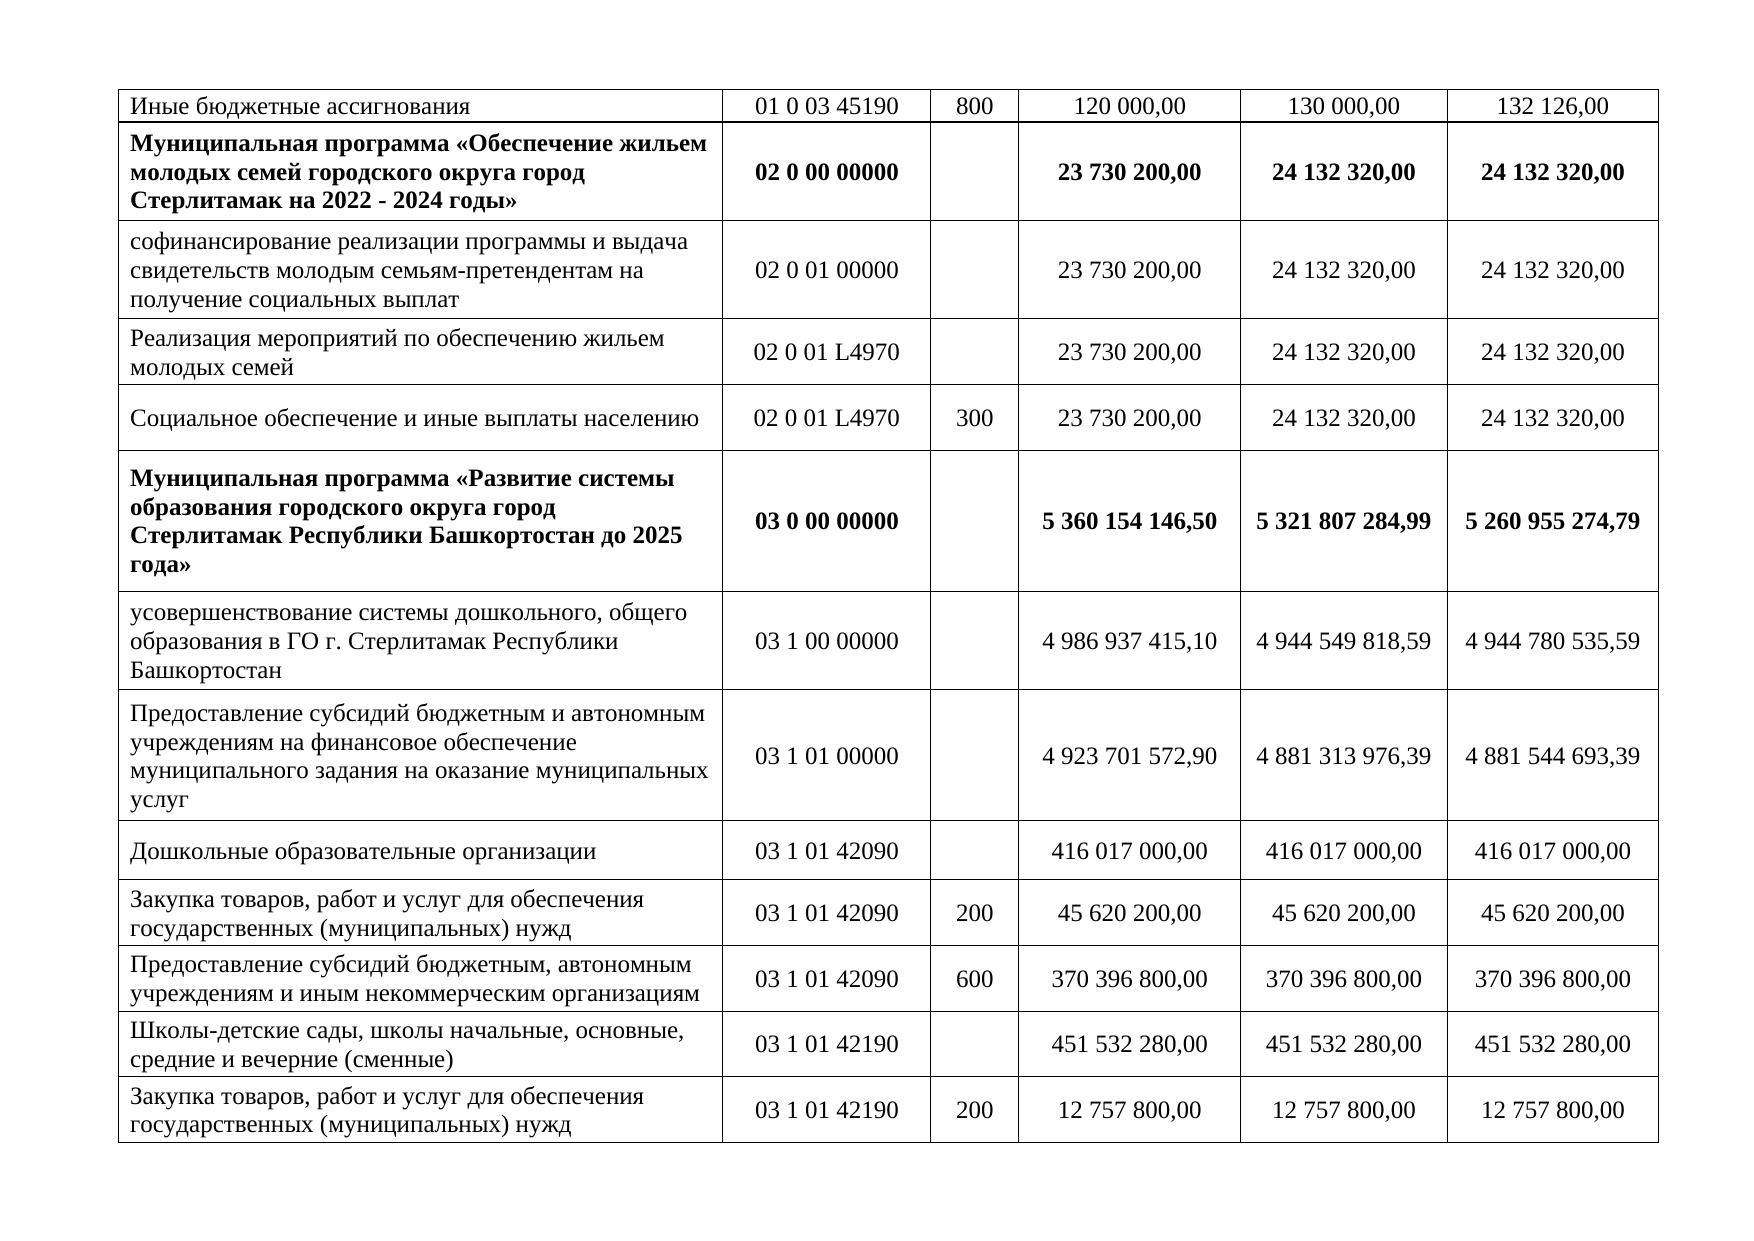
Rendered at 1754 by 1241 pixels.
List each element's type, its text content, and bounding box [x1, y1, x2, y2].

table_cell 02 0 00 00000 [723, 123, 930, 220]
table_cell 12 757 800,00 [1241, 1077, 1447, 1142]
table_cell 23 730 200,00 [1019, 319, 1240, 384]
table_cell Закупка товаров, работ и услуг для обеспечения государственных (муниципальных) нужд [119, 880, 722, 945]
table_cell 5 360 154 146,50 [1019, 451, 1240, 591]
table_cell 03 0 00 00000 [723, 451, 930, 591]
table_cell 03 1 01 42190 [723, 1077, 930, 1142]
table_cell усовершенствование системы дошкольного, общего образования в ГО г. Стерлитамак Республики Башкортостан [119, 592, 722, 689]
table_cell 24 132 320,00 [1448, 385, 1658, 449]
table_cell 45 620 200,00 [1448, 880, 1658, 945]
table_cell 5 260 955 274,79 [1448, 451, 1658, 591]
table_cell 02 0 01 L4970 [723, 319, 930, 384]
table_cell 03 1 01 00000 [723, 690, 930, 820]
table_cell [931, 690, 1018, 820]
table_cell 02 0 01 L4970 [723, 385, 930, 449]
table_cell Реализация мероприятий по обеспечению жильем молодых семей [119, 319, 722, 384]
table_cell [931, 1012, 1018, 1076]
table_cell 24 132 320,00 [1241, 385, 1447, 449]
table_cell Закупка товаров, работ и услуг для обеспечения государственных (муниципальных) нужд [119, 1077, 722, 1142]
table_cell 45 620 200,00 [1241, 880, 1447, 945]
table_cell 600 [931, 946, 1018, 1011]
table_cell Предоставление субсидий бюджетным, автономным учреждениям и иным некоммерческим организациям [119, 946, 722, 1011]
table_cell 370 396 800,00 [1019, 946, 1240, 1011]
table_cell 4 881 313 976,39 [1241, 690, 1447, 820]
table_cell 03 1 01 42090 [723, 821, 930, 879]
table_cell 200 [931, 880, 1018, 945]
table_cell 416 017 000,00 [1241, 821, 1447, 879]
table_cell 23 730 200,00 [1019, 123, 1240, 220]
table_cell 24 132 320,00 [1241, 319, 1447, 384]
table_cell Дошкольные образовательные организации [119, 821, 722, 879]
table_cell [931, 123, 1018, 220]
table_cell [931, 592, 1018, 689]
table_cell Муниципальная программа «Развитие системы образования городского округа город Стерлитамак Республики Башкортостан до 2025 года» [119, 451, 722, 591]
table_cell 416 017 000,00 [1019, 821, 1240, 879]
table_cell 4 986 937 415,10 [1019, 592, 1240, 689]
table_cell [931, 221, 1018, 318]
table_cell Социальное обеспечение и иные выплаты населению [119, 385, 722, 449]
table_cell 416 017 000,00 [1448, 821, 1658, 879]
table_cell Иные бюджетные ассигнования [119, 90, 722, 121]
table_cell 451 532 280,00 [1241, 1012, 1447, 1076]
table_cell 45 620 200,00 [1019, 880, 1240, 945]
table_cell 03 1 01 42090 [723, 880, 930, 945]
table_cell 23 730 200,00 [1019, 221, 1240, 318]
table_cell 300 [931, 385, 1018, 449]
table_cell 02 0 01 00000 [723, 221, 930, 318]
table_cell 12 757 800,00 [1448, 1077, 1658, 1142]
table_cell 4 923 701 572,90 [1019, 690, 1240, 820]
table_cell 4 944 780 535,59 [1448, 592, 1658, 689]
table_cell 24 132 320,00 [1448, 123, 1658, 220]
table_cell Предоставление субсидий бюджетным и автономным учреждениям на финансовое обеспечение муниципального задания на оказание муниципальных услуг [119, 690, 722, 820]
table_cell Школы-детские сады, школы начальные, основные, средние и вечерние (сменные) [119, 1012, 722, 1076]
table_cell 132 126,00 [1448, 90, 1658, 121]
table_cell 120 000,00 [1019, 90, 1240, 121]
table_cell [931, 821, 1018, 879]
table_cell 01 0 03 45190 [723, 90, 930, 121]
table_cell 370 396 800,00 [1241, 946, 1447, 1011]
table_cell [931, 451, 1018, 591]
table_cell 451 532 280,00 [1019, 1012, 1240, 1076]
table_cell 200 [931, 1077, 1018, 1142]
table_cell 03 1 01 42190 [723, 1012, 930, 1076]
table_cell 03 1 00 00000 [723, 592, 930, 689]
table_cell 12 757 800,00 [1019, 1077, 1240, 1142]
table_cell 800 [931, 90, 1018, 121]
table_cell 5 321 807 284,99 [1241, 451, 1447, 591]
table_cell 370 396 800,00 [1448, 946, 1658, 1011]
table_cell 03 1 01 42090 [723, 946, 930, 1011]
table_cell софинансирование реализации программы и выдача свидетельств молодым семьям-претендентам на получение социальных выплат [119, 221, 722, 318]
table_cell 23 730 200,00 [1019, 385, 1240, 449]
table_cell 24 132 320,00 [1241, 221, 1447, 318]
table_cell [931, 319, 1018, 384]
table_cell 24 132 320,00 [1241, 123, 1447, 220]
table_cell Муниципальная программа «Обеспечение жильем молодых семей городского округа город Стерлитамак на 2022 - 2024 годы» [119, 123, 722, 220]
table_cell 4 881 544 693,39 [1448, 690, 1658, 820]
table_cell 130 000,00 [1241, 90, 1447, 121]
table_cell 451 532 280,00 [1448, 1012, 1658, 1076]
table_cell 4 944 549 818,59 [1241, 592, 1447, 689]
table_cell 24 132 320,00 [1448, 221, 1658, 318]
table_cell 24 132 320,00 [1448, 319, 1658, 384]
